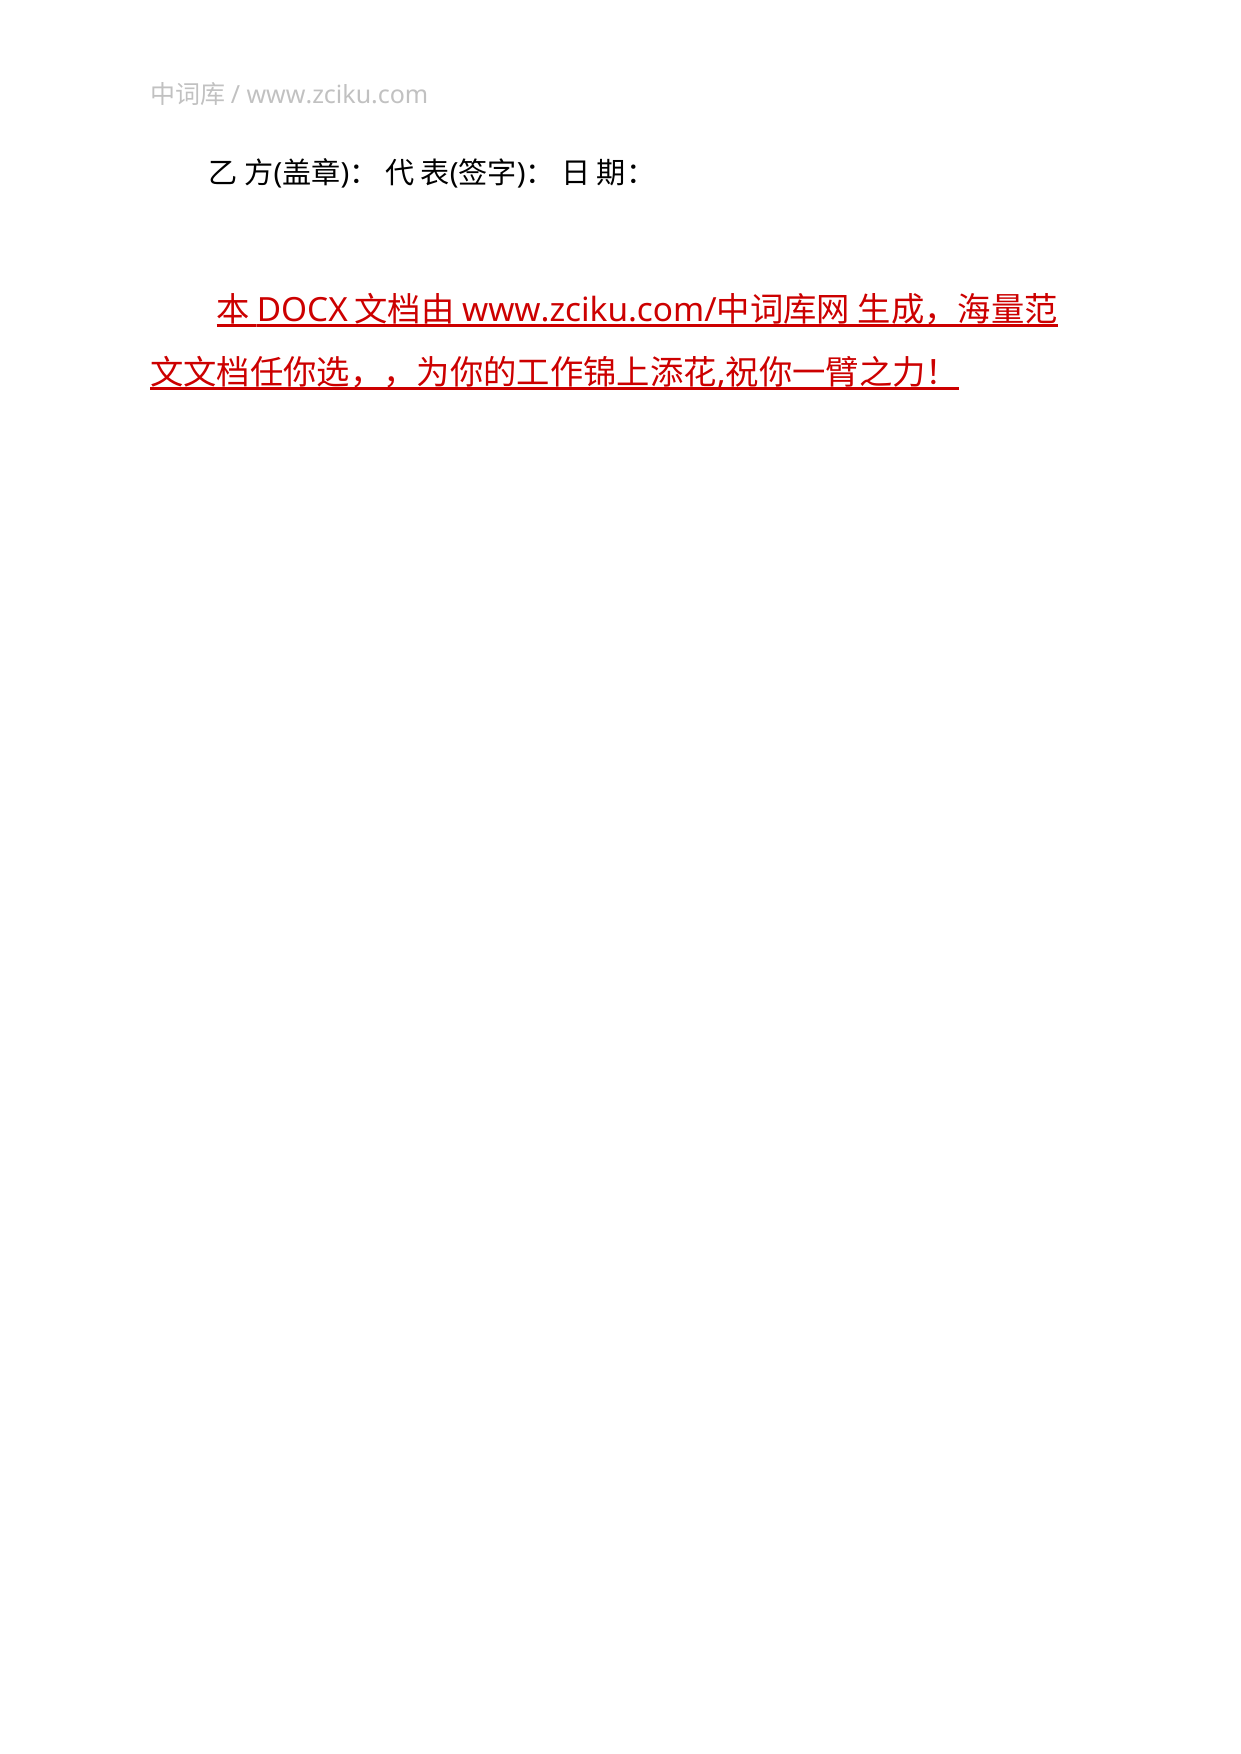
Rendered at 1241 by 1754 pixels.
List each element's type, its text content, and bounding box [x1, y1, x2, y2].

text 乙 方(盖章)： 代 表(签字)： 日 期： [150, 150, 1090, 192]
text 本DOCX文档由 www.zciku.com/中词库网 生成，海量范文文档任你选，，为你的工作锦上添花,祝你一臂之力！ [150, 283, 1090, 394]
